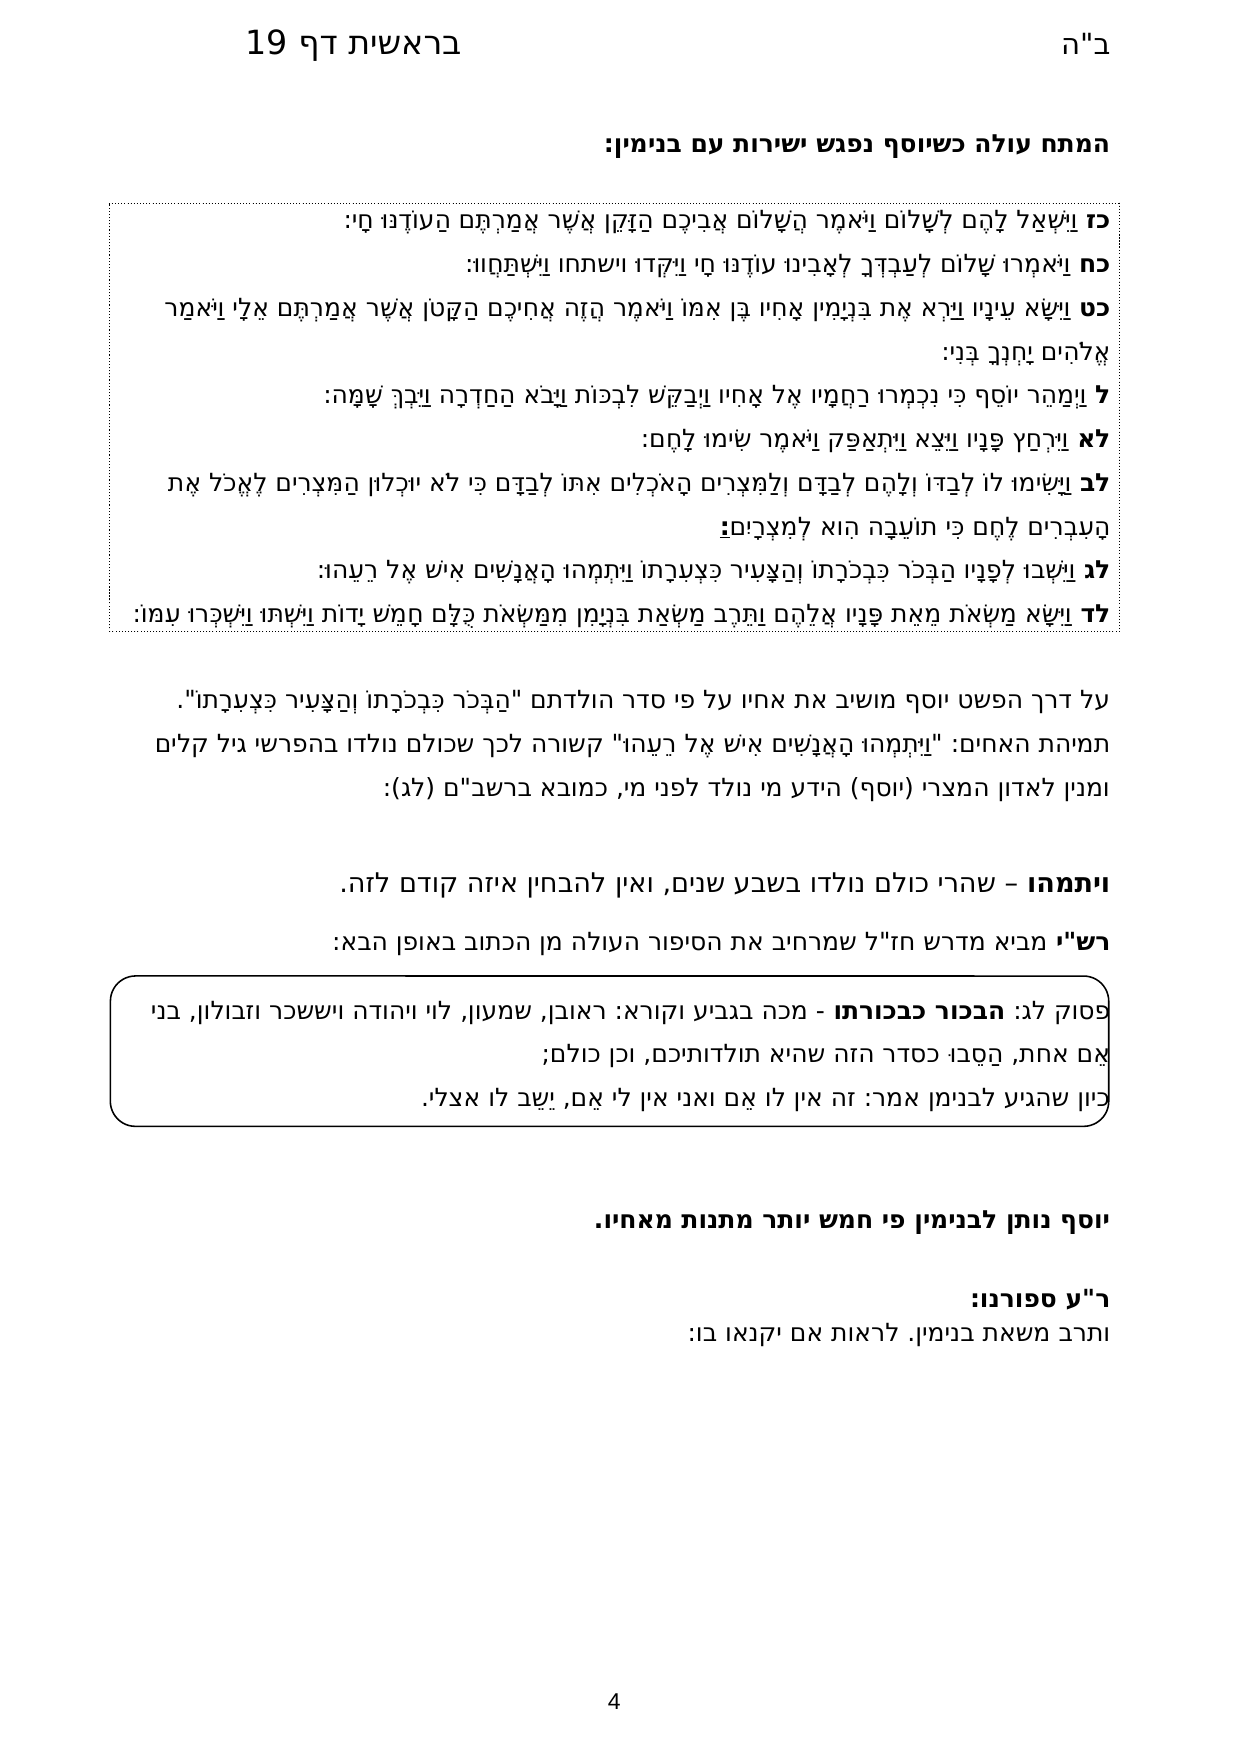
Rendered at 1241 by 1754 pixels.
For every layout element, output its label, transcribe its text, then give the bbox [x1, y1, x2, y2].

text כז וַיִּשְׁאַל לָהֶם לְשָׁלוֹם וַיֹּאמֶר הֲשָׁלוֹם אֲבִיכֶם הַזָּקֵן אֲשֶׁר אֲמַרְתֶּם הַעוֹדֶנּוּ חָי: [109, 202, 1120, 235]
text על דרך הפשט יוסף מושיב את אחיו על פי סדר הולדתם "הַבְּכֹר כִּבְכֹרָתוֹ וְהַצָּעִיר כִּצְעִרָתוֹ". [118, 685, 1110, 714]
text רש"י מביא מדרש חז"ל שמרחיב את הסיפור העולה מן הכתוב באופן הבא: [118, 928, 1110, 957]
text יוסף נותן לבנימין פי חמש יותר מתנות מאחיו. [118, 1206, 1110, 1235]
text פסוק לג: הבכור כבכורתו - מכה בגביע וקורא: ראובן, שמעון, לוי ויהודה ויששכר וזבולון, בני אֵם אחת, הַסֵבוּ כסדר הזה שהיא תולדותיכם, וכן כולם; [118, 996, 1110, 1069]
text לג וַיֵּשְׁבוּ לְפָנָיו הַבְּכֹר כִּבְכֹרָתוֹ וְהַצָּעִיר כִּצְעִרָתוֹ וַיִּתְמְהוּ הָאֲנָשִׁים אִישׁ אֶל רֵעֵהוּ: [109, 552, 1120, 585]
text ויתמהו – שהרי כולם נולדו בשבע שנים, ואין להבחין איזה קודם לזה. [118, 868, 1110, 899]
text כט וַיִּשָּׂא עֵינָיו וַיַּרְא אֶת בִּנְיָמִין אָחִיו בֶּן אִמּוֹ וַיֹּאמֶר הֲזֶה אֲחִיכֶם הַקָּטֹן אֲשֶׁר אֲמַרְתֶּם אֵלָי וַיֹּאמַר אֱלֹהִים יָחְנְךָ בְּנִי: [109, 290, 1120, 366]
text ל וַיְמַהֵר יוֹסֵף כִּי נִכְמְרוּ רַחֲמָיו אֶל אָחִיו וַיְבַקֵּשׁ לִבְכּוֹת וַיָּבֹא הַחַדְרָה וַיֵּבְךְּ שָׁמָּה: [109, 377, 1120, 410]
text כח וַיֹּאמְרוּ שָׁלוֹם לְעַבְדְּךָ לְאָבִינוּ עוֹדֶנּוּ חָי וַיִּקְּדוּ וישתחו וַיִּשְׁתַּחֲווּ: [109, 246, 1120, 278]
text המתח עולה כשיוסף נפגש ישירות עם בנימין: [118, 130, 1110, 159]
text תמיהת האחים: "וַיִּתְמְהוּ הָאֲנָשִׁים אִישׁ אֶל רֵעֵהוּ" קשורה לכך שכולם נולדו בהפרשי גיל קלים ומנין לאדון המצרי (יוסף) הידע מי נולד לפני מי, כמובא ברשב"ם (לג): [118, 729, 1110, 802]
text ותרב משאת בנימין. לראות אם יקנאו בו: [118, 1318, 1110, 1347]
text לד וַיִּשָּׂא מַשְׂאֹת מֵאֵת פָּנָיו אֲלֵהֶם וַתֵּרֶב מַשְׂאַת בִּנְיָמִן מִמַּשְׂאֹת כֻּלָּם חָמֵשׁ יָדוֹת וַיִּשְׁתּוּ וַיִּשְׁכְּרוּ עִמּוֹ: [109, 596, 1120, 632]
text לב וַיָּשִׂימוּ לוֹ לְבַדּוֹ וְלָהֶם לְבַדָּם וְלַמִּצְרִים הָאֹכְלִים אִתּוֹ לְבַדָּם כִּי לֹא יוּכְלוּן הַמִּצְרִים לֶאֱכֹל אֶת הָעִבְרִים לֶחֶם כִּי תוֹעֵבָה הִוא לְמִצְרָיִם: [109, 465, 1120, 541]
text ר"ע ספורנו: [118, 1285, 1110, 1314]
text כיון שהגיע לבנימן אמר: זה אין לו אֵם ואני אין לי אֵם, יֵשֵב לו אצלי. [118, 1083, 1110, 1113]
text לא וַיִּרְחַץ פָּנָיו וַיֵּצֵא וַיִּתְאַפַּק וַיֹּאמֶר שִׂימוּ לָחֶם: [109, 421, 1120, 453]
